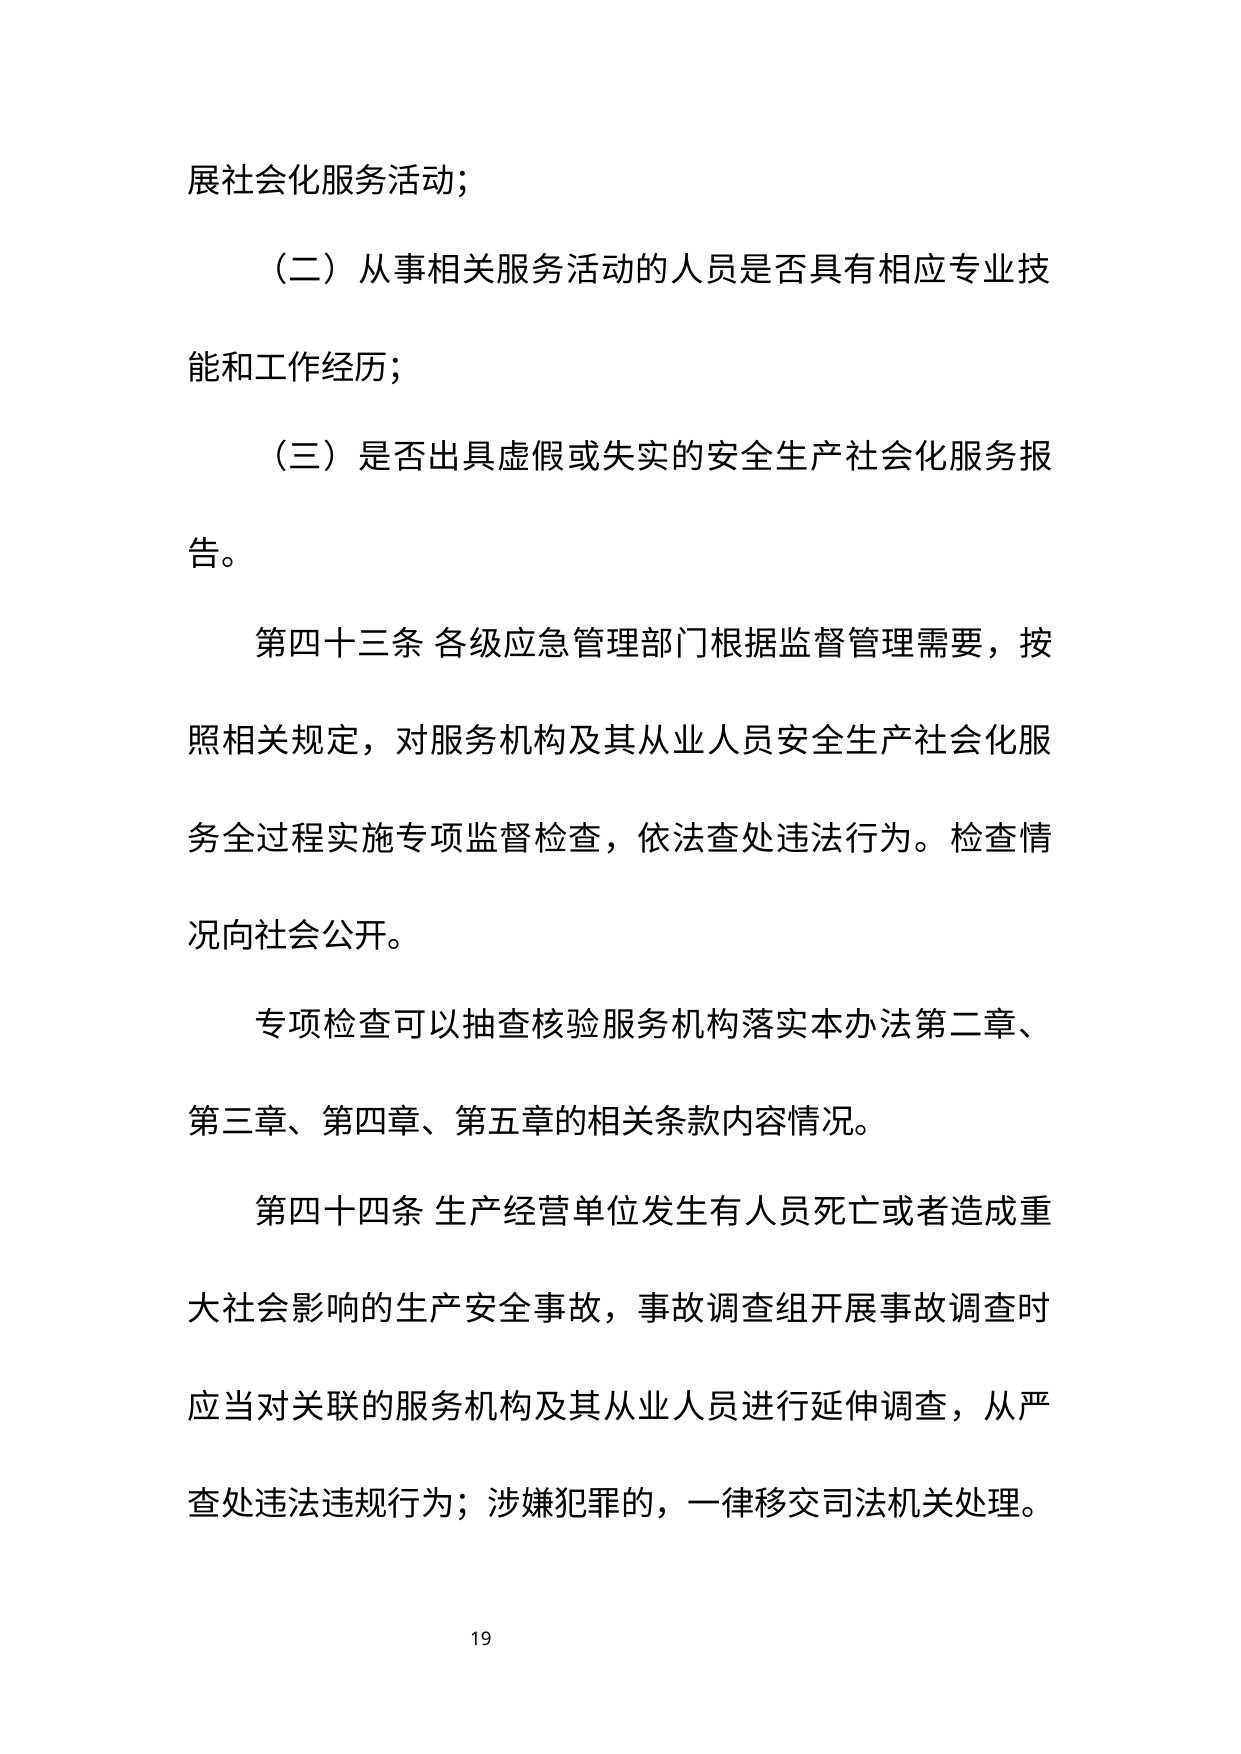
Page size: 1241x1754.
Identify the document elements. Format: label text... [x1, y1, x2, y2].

list （三）是否出具虚假或失实的安全生产社会化服务报告。 [187, 421, 1053, 584]
text 第四十三条 各级应急管理部门根据监督管理需要，按照相关规定，对服务机构及其从业人员安全生产社会化服务全过程实施专项监督检查，依法查处违法行为。检查情况向社会公开。 [187, 608, 1053, 965]
list （二）从事相关服务活动的人员是否具有相应专业技能和工作经历； [187, 235, 1053, 397]
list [187, 146, 1053, 211]
list 第四十四条 生产经营单位发生有人员死亡或者造成重大社会影响的生产安全事故，事故调查组开展事故调查时，应当对关联的服务机构及其从业人员进行延伸调查，从严查处违法违规行为；涉嫌犯罪的，一律移交司法机关处理。 [187, 1176, 1053, 1533]
text 专项检查可以抽查核验服务机构落实本办法第二章、第三章、第四章、第五章的相关条款内容情况。 [187, 989, 1053, 1152]
